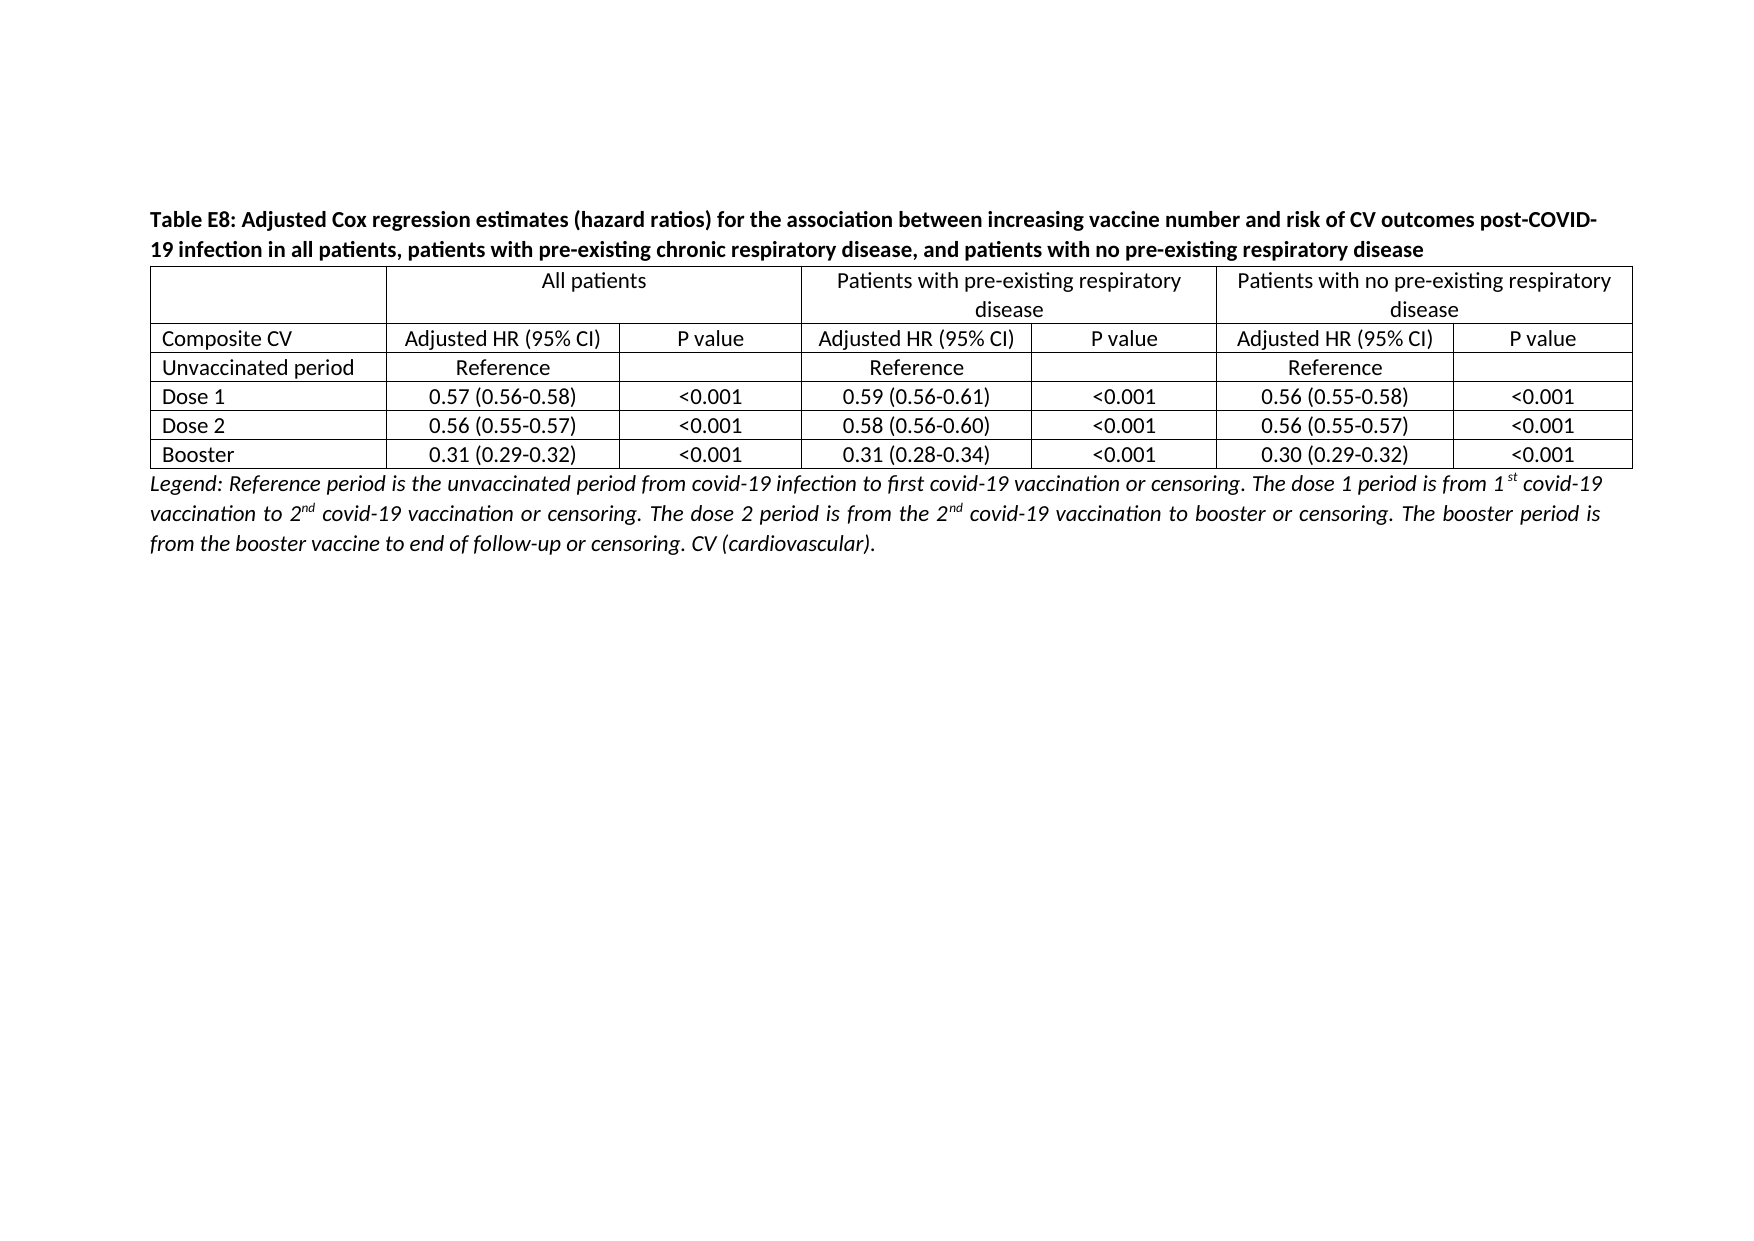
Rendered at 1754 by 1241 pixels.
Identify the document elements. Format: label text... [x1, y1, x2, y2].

table_cell P value [620, 324, 801, 352]
table_cell Reference [387, 353, 619, 381]
table_cell 0.31 (0.28-0.34) [802, 440, 1031, 468]
table_cell <0.001 [1032, 440, 1216, 468]
table_cell 0.57 (0.56-0.58) [387, 382, 619, 410]
table_cell <0.001 [1454, 411, 1632, 439]
table_cell <0.001 [620, 411, 801, 439]
table_cell P value [1032, 324, 1216, 352]
table_cell <0.001 [1454, 440, 1632, 468]
table_cell Booster [151, 440, 386, 468]
table_cell 0.30 (0.29-0.32) [1217, 440, 1453, 468]
table_cell <0.001 [1032, 382, 1216, 410]
table_cell Adjusted HR (95% CI) [1217, 324, 1453, 352]
table_cell Dose 2 [151, 411, 386, 439]
table_cell 0.58 (0.56-0.60) [802, 411, 1031, 439]
table_header Patients with no pre-existing respiratory disease [1217, 267, 1632, 323]
table_cell <0.001 [1032, 411, 1216, 439]
table_cell [1032, 353, 1216, 381]
table_cell Reference [802, 353, 1031, 381]
table_cell Dose 1 [151, 382, 386, 410]
table_cell 0.56 (0.55-0.57) [387, 411, 619, 439]
table_cell 0.31 (0.29-0.32) [387, 440, 619, 468]
table_cell 0.56 (0.55-0.58) [1217, 382, 1453, 410]
subtitle Table E8: Adjusted Cox regression estimates (hazard ratios) for the association between increasing vaccine number and risk of CV outcomes post-COVID-19 infection in all patients, patients with pre-existing chronic respiratory disease, and patients with no pre-existing respiratory disease [150, 205, 1604, 263]
table_cell P value [1454, 324, 1632, 352]
table_cell Adjusted HR (95% CI) [802, 324, 1031, 352]
table_cell <0.001 [620, 440, 801, 468]
table_cell Reference [1217, 353, 1453, 381]
table_cell Unvaccinated period [151, 353, 386, 381]
table_cell Composite CV [151, 324, 386, 352]
table_header [151, 267, 386, 323]
table_header Patients with pre-existing respiratory disease [802, 267, 1216, 323]
table_cell 0.59 (0.56-0.61) [802, 382, 1031, 410]
table_cell [620, 353, 801, 381]
table_cell 0.56 (0.55-0.57) [1217, 411, 1453, 439]
text Legend: Reference period is the unvaccinated period from covid-19 infection to first covid-19 vaccination or censoring. The dose 1 period is from 1st covid-19 vaccination to 2nd covid-19 vaccination or censoring. The dose 2 period is from the 2nd covid-19 vaccination to booster or censoring. The booster period is from the booster vaccine to end of follow-up or censoring. CV (cardiovascular). [150, 469, 1604, 557]
table_cell Adjusted HR (95% CI) [387, 324, 619, 352]
table_cell <0.001 [620, 382, 801, 410]
table_cell [1454, 353, 1632, 381]
table_cell <0.001 [1454, 382, 1632, 410]
table_header All patients [387, 267, 801, 323]
